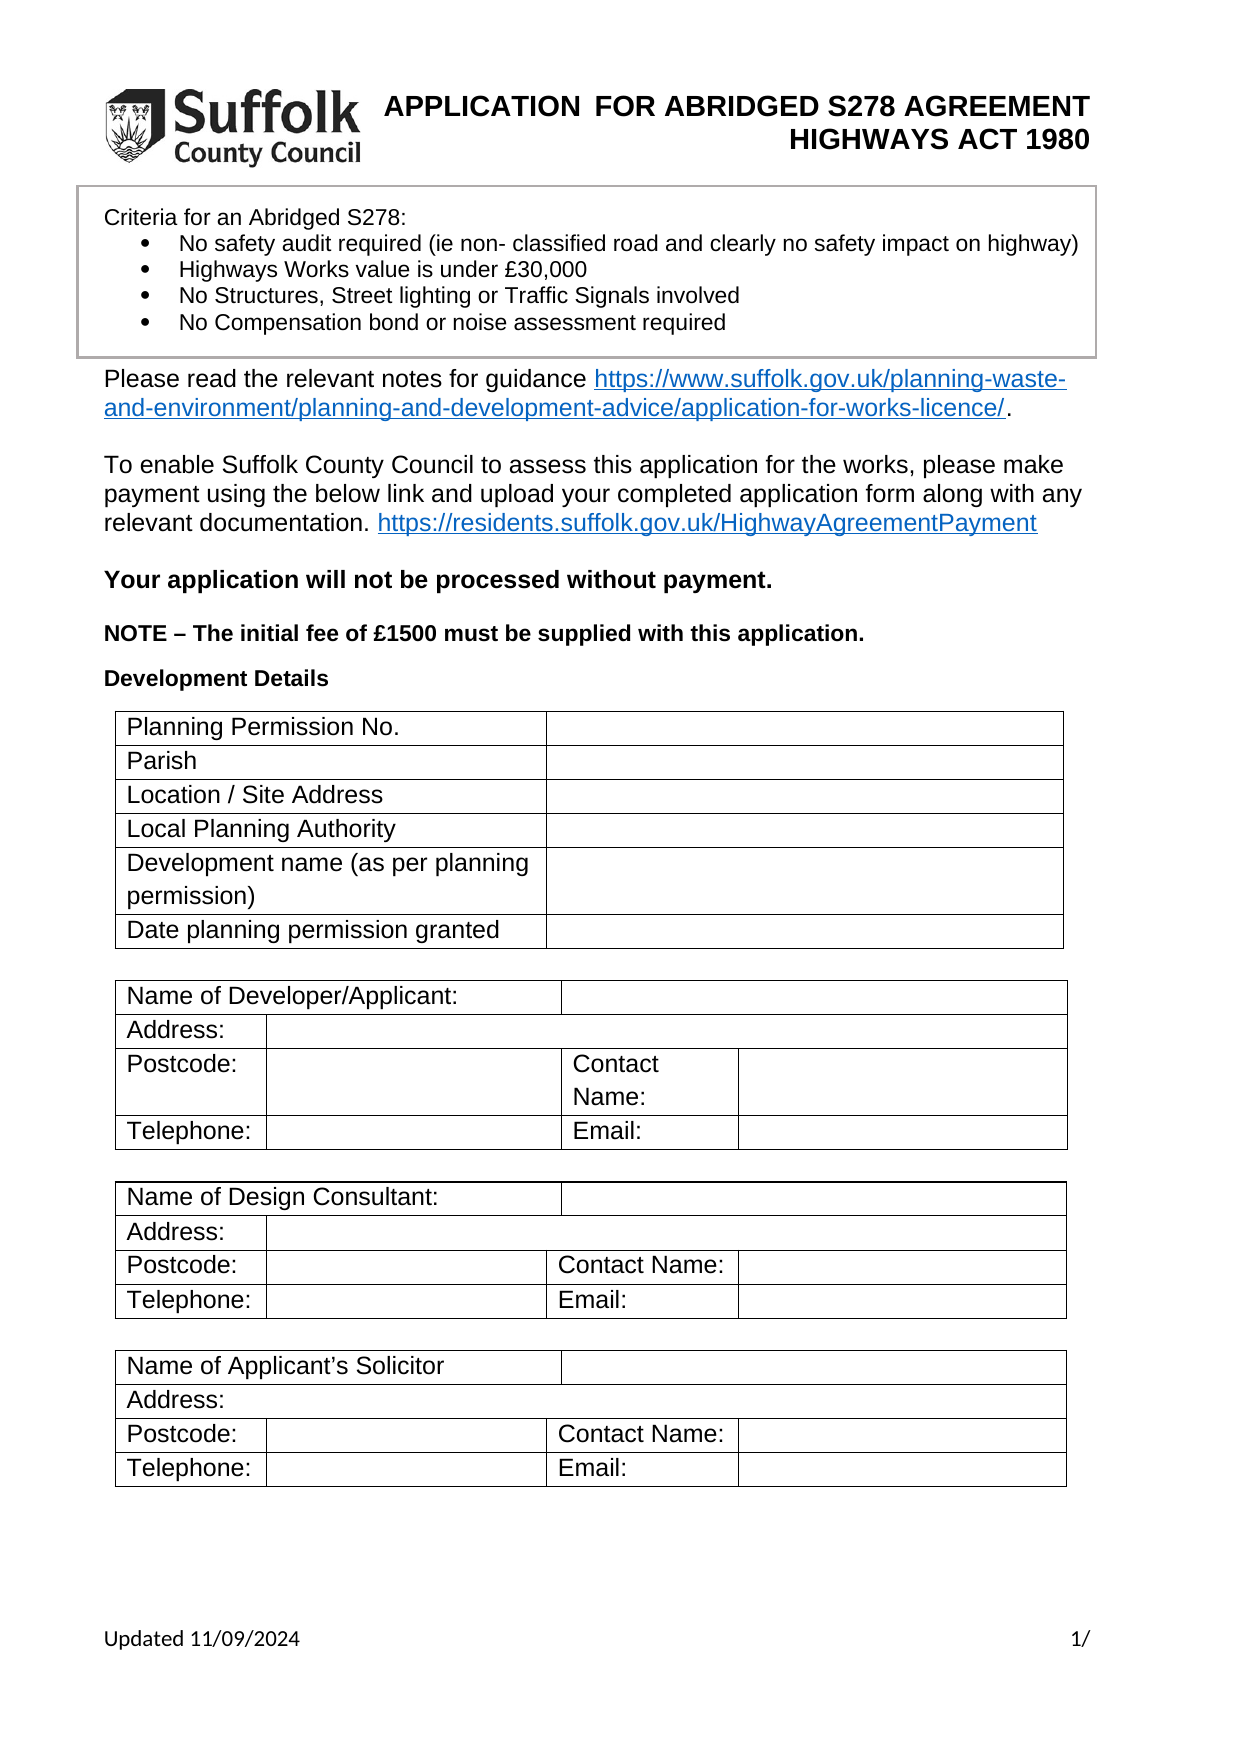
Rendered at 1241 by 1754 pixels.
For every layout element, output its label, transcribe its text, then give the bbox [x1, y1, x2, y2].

table_cell Address: [116, 1385, 1066, 1418]
table_cell Telephone: [116, 1116, 266, 1149]
text APPLICATION FOR ABRIDGED S278 AGREEMENT [361, 89, 1090, 122]
table_cell [547, 780, 1063, 813]
table_cell Email: [547, 1453, 738, 1486]
text Criteria for an Abridged S278: [103, 203, 1090, 230]
table_cell Contact Name: [562, 1049, 738, 1115]
list No Compensation bond or noise assessment required [141, 309, 1090, 335]
table_cell Date planning permission granted [116, 915, 546, 948]
table_header [547, 712, 1063, 744]
table_cell [267, 1049, 561, 1115]
table_cell [547, 746, 1063, 779]
table_cell [267, 1015, 1067, 1048]
table_cell Postcode: [116, 1419, 266, 1452]
text To enable Suffolk County Council to assess this application for the works, please make payment using the below link and upload your completed application form along with any relevant documentation. https://residents.suffolk.gov.uk/HighwayAgreementPayment [103, 450, 1090, 536]
table_cell [267, 1285, 546, 1318]
table_cell Email: [562, 1116, 738, 1149]
table_header Name of Developer/Applicant: [116, 981, 561, 1014]
table_header [562, 1351, 1066, 1384]
table_cell [267, 1453, 546, 1486]
table_cell [739, 1285, 1066, 1318]
table_cell [739, 1453, 1066, 1486]
table_cell [547, 848, 1063, 914]
table_cell Telephone: [116, 1453, 266, 1486]
table_cell [267, 1419, 546, 1452]
list No Structures, Street lighting or Traffic Signals involved [141, 282, 1090, 309]
list No safety audit required (ie non- classified road and clearly no safety impact on highway) [141, 230, 1090, 256]
table_header Name of Design Consultant: [116, 1183, 561, 1215]
text Development Details [103, 665, 1090, 692]
table_cell Telephone: [116, 1285, 266, 1318]
list Highways Works value is under £30,000 [141, 256, 1090, 282]
table_cell [267, 1216, 1066, 1249]
table_cell Location / Site Address [116, 780, 546, 813]
table_cell [739, 1049, 1067, 1115]
table_cell Development name (as per planning permission) [116, 848, 546, 914]
table_cell Address: [116, 1216, 266, 1249]
table_cell Email: [547, 1285, 738, 1318]
table_cell Local Planning Authority [116, 814, 546, 847]
table_cell [739, 1419, 1066, 1452]
text HIGHWAYS ACT 1980 [361, 122, 1090, 156]
table_cell Postcode: [116, 1251, 266, 1283]
table_cell [547, 915, 1063, 948]
table_cell Parish [116, 746, 546, 779]
text Your application will not be processed without payment. [103, 565, 1090, 594]
table_cell Contact Name: [547, 1251, 738, 1283]
table_cell [739, 1251, 1066, 1283]
table_cell Contact Name: [547, 1419, 738, 1452]
picture [105, 89, 361, 168]
table_header Planning Permission No. [116, 712, 546, 744]
text NOTE – The initial fee of £1500 must be supplied with this application. [103, 620, 1090, 647]
table_header [562, 1183, 1066, 1215]
table_cell Postcode: [116, 1049, 266, 1115]
table_cell [267, 1251, 546, 1283]
table_cell [267, 1116, 561, 1149]
table_header [562, 981, 1067, 1014]
table_header Name of Applicant’s Solicitor [116, 1351, 561, 1384]
table_cell Address: [116, 1015, 266, 1048]
text Please read the relevant notes for guidance https://www.suffolk.gov.uk/planning-waste-and-environment/planning-and-development-advice/application-for-works-licence/. [103, 364, 1090, 421]
table_cell [739, 1116, 1067, 1149]
table_cell [547, 814, 1063, 847]
